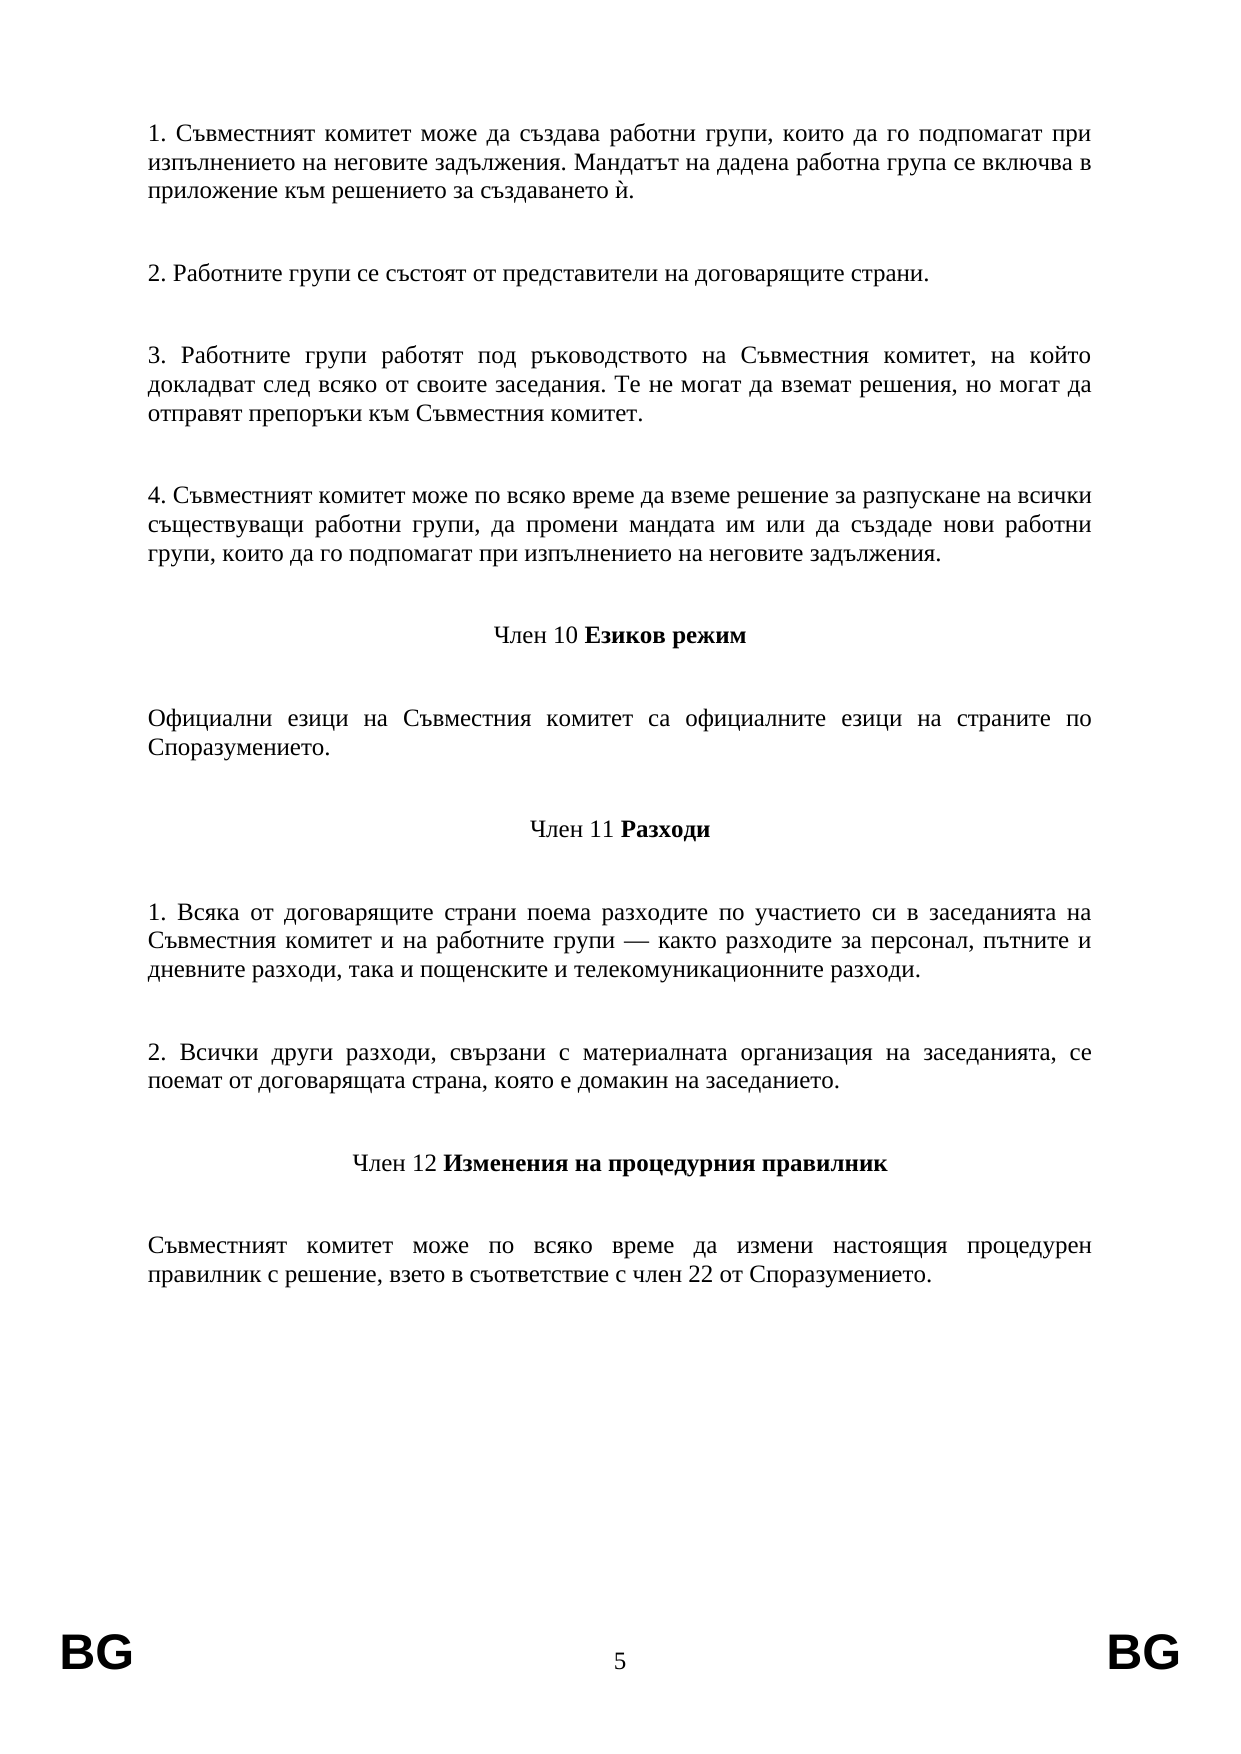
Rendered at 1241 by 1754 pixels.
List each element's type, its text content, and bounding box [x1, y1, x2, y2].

text Член 10 Езиков режим [148, 621, 1093, 649]
text Член 12 Изменения на процедурния правилник [148, 1148, 1093, 1177]
text 2. Всички други разходи, свързани с материалната организация на заседанията, се поемат от договарящата страна, която е домакин на заседанието. [148, 1037, 1093, 1094]
text Съвместният комитет може по всяко време да измени настоящия процедурен правилник с решение, взето в съответствие с член 22 от Споразумението. [148, 1231, 1093, 1288]
text 2. Работните групи се състоят от представители на договарящите страни. [148, 258, 1093, 287]
text 1. Съвместният комитет може да създава работни групи, които да го подпомагат при изпълнението на неговите задължения. Мандатът на дадена работна група се включва в приложение към решението за създаването ѝ. [148, 118, 1093, 204]
text Официални езици на Съвместния комитет са официалните езици на страните по Споразумението. [148, 703, 1093, 761]
text 4. Съвместният комитет може по всяко време да вземе решение за разпускане на всички съществуващи работни групи, да промени мандата им или да създаде нови работни групи, които да го подпомагат при изпълнението на неговите задължения. [148, 481, 1093, 567]
text Член 11 Разходи [148, 814, 1093, 843]
text 3. Работните групи работят под ръководството на Съвместния комитет, на който докладват след всяко от своите заседания. Те не могат да вземат решения, но могат да отправят препоръки към Съвместния комитет. [148, 341, 1093, 427]
text 1. Всяка от договарящите страни поема разходите по участието си в заседанията на Съвместния комитет и на работните групи — както разходите за персонал, пътните и дневните разходи, така и пощенските и телекомуникационните разходи. [148, 897, 1093, 983]
